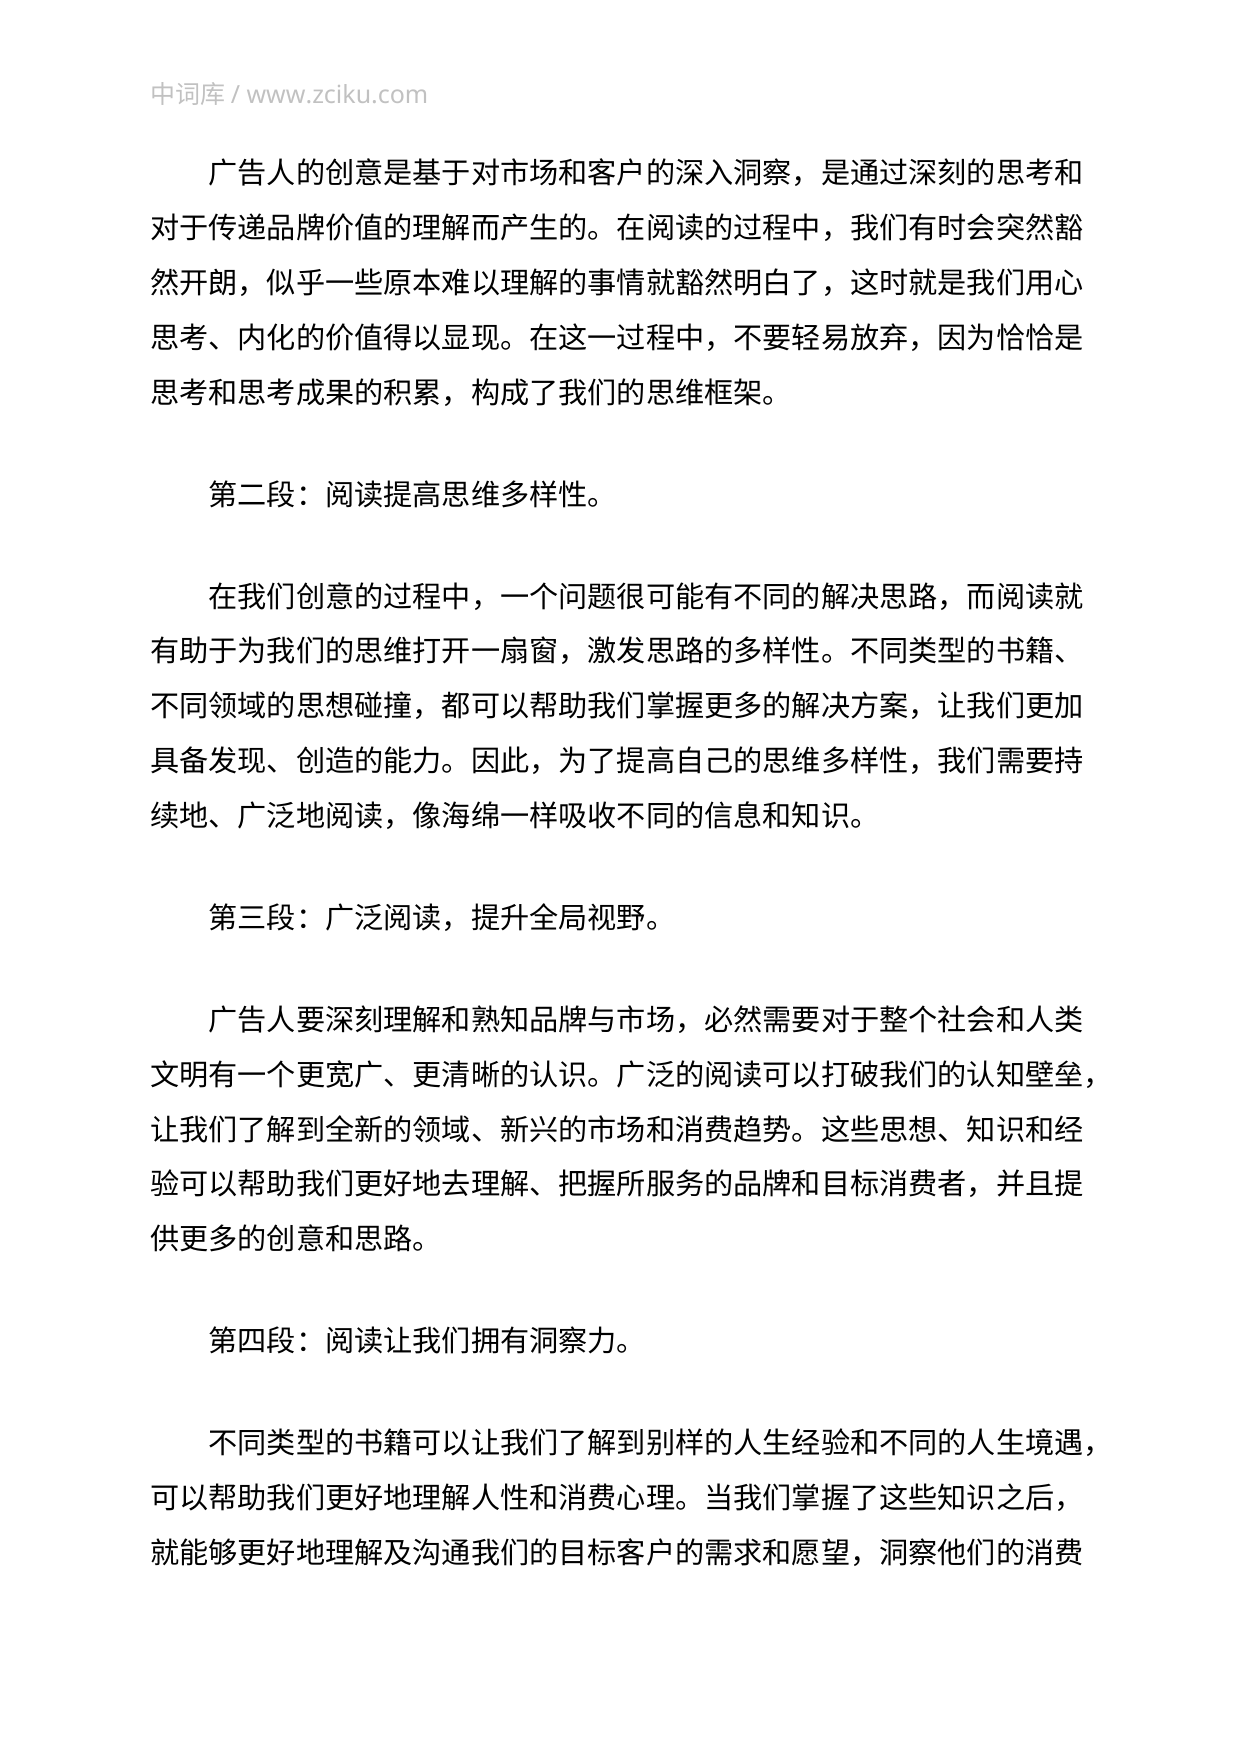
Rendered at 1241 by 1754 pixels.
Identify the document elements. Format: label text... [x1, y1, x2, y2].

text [150, 1419, 1090, 1571]
text 第二段：阅读提高思维多样性。 [150, 471, 1090, 514]
text 广告人要深刻理解和熟知品牌与市场，必然需要对于整个社会和人类文明有一个更宽广、更清晰的认识。广泛的阅读可以打破我们的认知壁垒，让我们了解到全新的领域、新兴的市场和消费趋势。这些思想、知识和经验可以帮助我们更好地去理解、把握所服务的品牌和目标消费者，并且提供更多的创意和思路。 [150, 996, 1090, 1258]
text 第三段：广泛阅读，提升全局视野。 [150, 894, 1090, 937]
text 第四段：阅读让我们拥有洞察力。 [150, 1318, 1090, 1360]
text 在我们创意的过程中，一个问题很可能有不同的解决思路，而阅读就有助于为我们的思维打开一扇窗，激发思路的多样性。不同类型的书籍、不同领域的思想碰撞，都可以帮助我们掌握更多的解决方案，让我们更加具备发现、创造的能力。因此，为了提高自己的思维多样性，我们需要持续地、广泛地阅读，像海绵一样吸收不同的信息和知识。 [150, 573, 1090, 835]
text 广告人的创意是基于对市场和客户的深入洞察，是通过深刻的思考和对于传递品牌价值的理解而产生的。在阅读的过程中，我们有时会突然豁然开朗，似乎一些原本难以理解的事情就豁然明白了，这时就是我们用心思考、内化的价值得以显现。在这一过程中，不要轻易放弃，因为恰恰是思考和思考成果的积累，构成了我们的思维框架。 [150, 150, 1090, 412]
